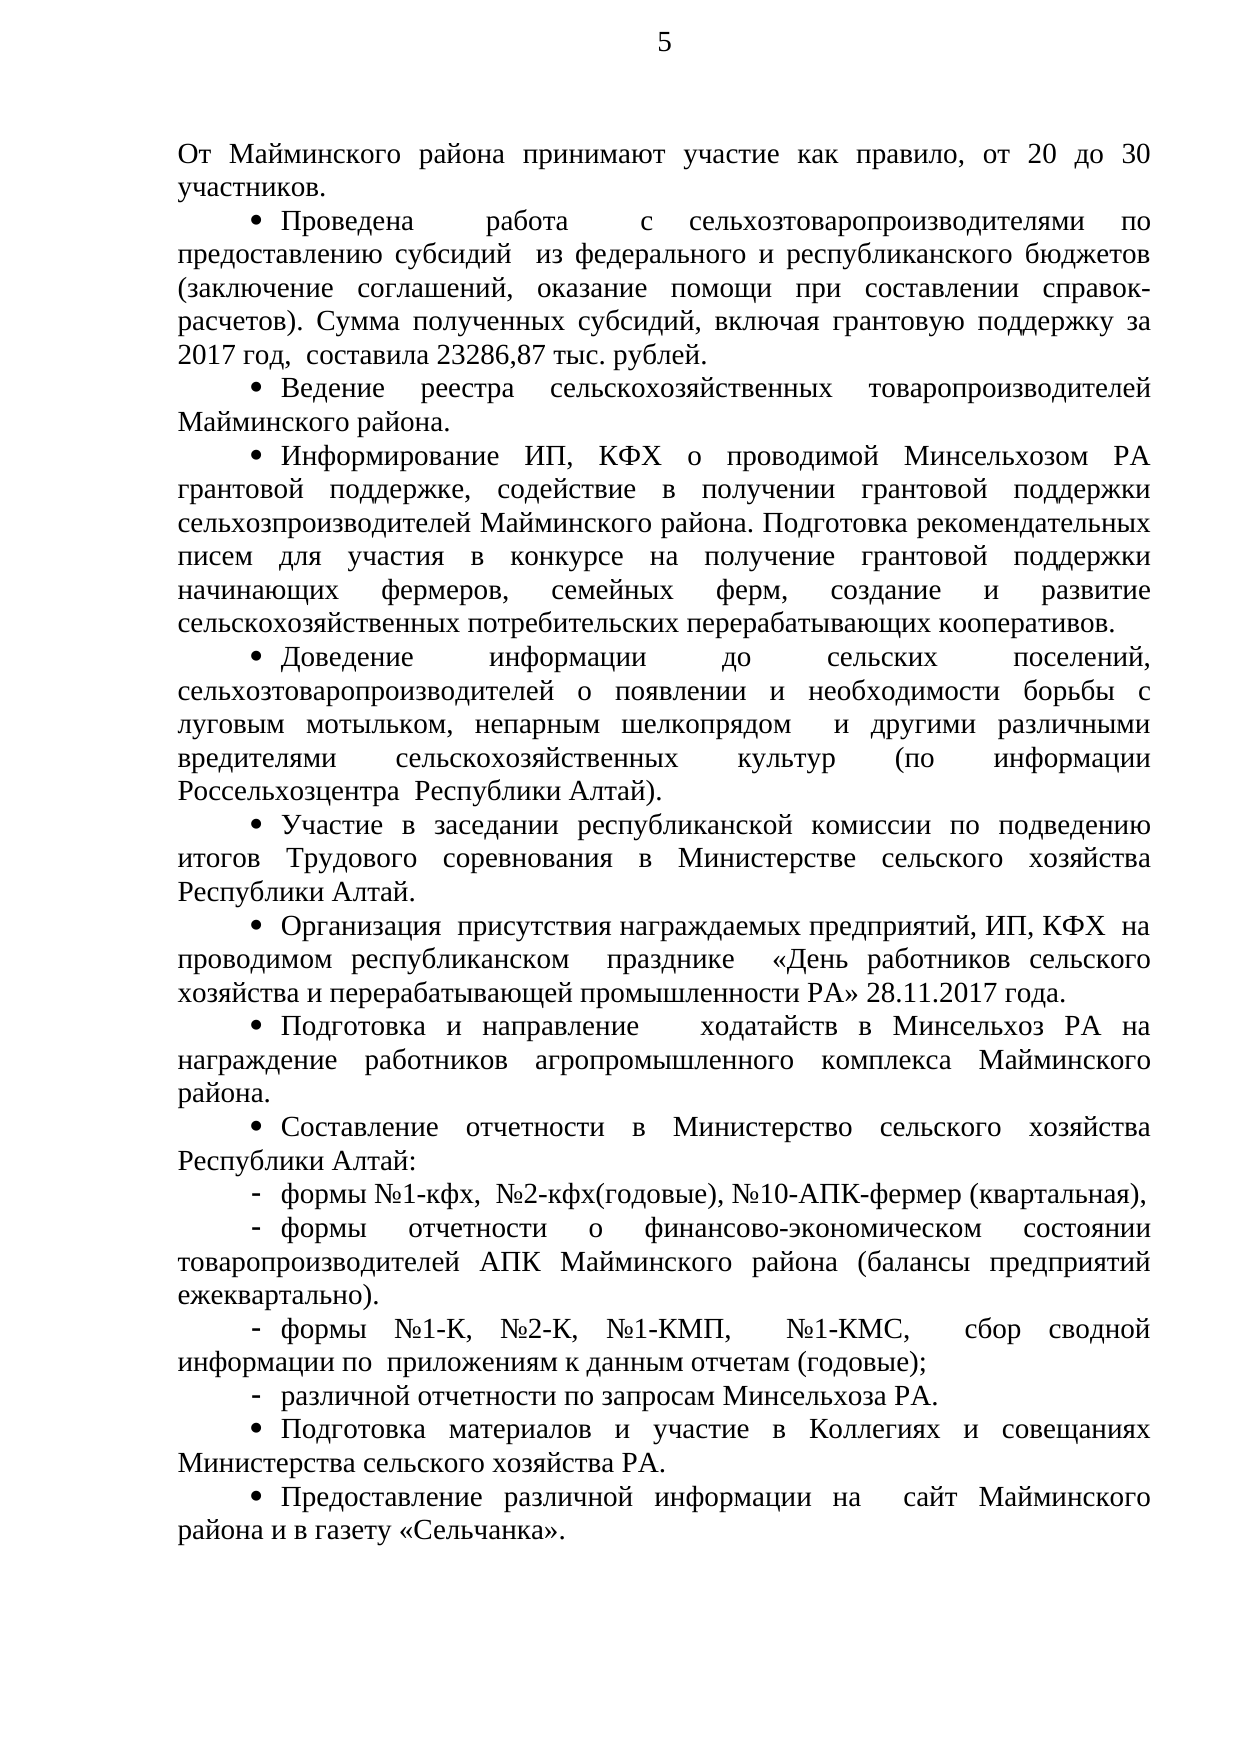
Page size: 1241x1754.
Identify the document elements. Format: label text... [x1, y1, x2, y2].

list Подготовка материалов и участие в Коллегиях и совещаниях Министерства сельского хозяйства РА. [177, 1412, 1152, 1479]
list Доведение информации до сельских поселений, сельхозтоваропроизводителей о появлении и необходимости борьбы с луговым мотыльком, непарным шелкопрядом и другими различными вредителями сельскохозяйственных культур (по информации Россельхозцентра Республики Алтай). [177, 639, 1152, 807]
list Подготовка и направление ходатайств в Минсельхоз РА на награждение работников агропромышленного комплекса Майминского района. [177, 1008, 1152, 1109]
list Предоставление различной информации на сайт Майминского района и в газету «Сельчанка». [177, 1479, 1152, 1546]
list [177, 136, 1152, 203]
list формы №1-кфх, №2-кфх(годовые), №10-АПК-фермер (квартальная), [177, 1176, 1152, 1210]
list Участие в заседании республиканской комиссии по подведению итогов Трудового соревнования в Министерстве сельского хозяйства Республики Алтай. [177, 807, 1152, 908]
list формы №1-К, №2-К, №1-КМП, №1-КМС, сбор сводной информации по приложениям к данным отчетам (годовые); [177, 1311, 1152, 1378]
list Ведение реестра сельскохозяйственных товаропроизводителей Майминского района. [177, 371, 1152, 438]
list формы отчетности о финансово-экономическом состоянии товаропроизводителей АПК Майминского района (балансы предприятий ежеквартально). [177, 1210, 1152, 1311]
list Информирование ИП, КФХ о проводимой Минсельхозом РА грантовой поддержке, содействие в получении грантовой поддержки сельхозпроизводителей Майминского района. Подготовка рекомендательных писем для участия в конкурсе на получение грантовой поддержки начинающих фермеров, семейных ферм, создание и развитие сельскохозяйственных потребительских перерабатывающих кооперативов. [177, 438, 1152, 639]
list Составление отчетности в Министерство сельского хозяйства Республики Алтай: [177, 1109, 1152, 1176]
list Организация присутствия награждаемых предприятий, ИП, КФХ на проводимом республиканском празднике «День работников сельского хозяйства и перерабатывающей промышленности РА» 28.11.2017 года. [177, 908, 1152, 1008]
list Проведена работа с сельхозтоваропроизводителями по предоставлению субсидий из федерального и республиканского бюджетов (заключение соглашений, оказание помощи при составлении справок-расчетов). Сумма полученных субсидий, включая грантовую поддержку за 2017 год, составила 23286,87 тыс. рублей. [177, 203, 1152, 371]
list различной отчетности по запросам Минсельхоза РА. [177, 1378, 1152, 1412]
